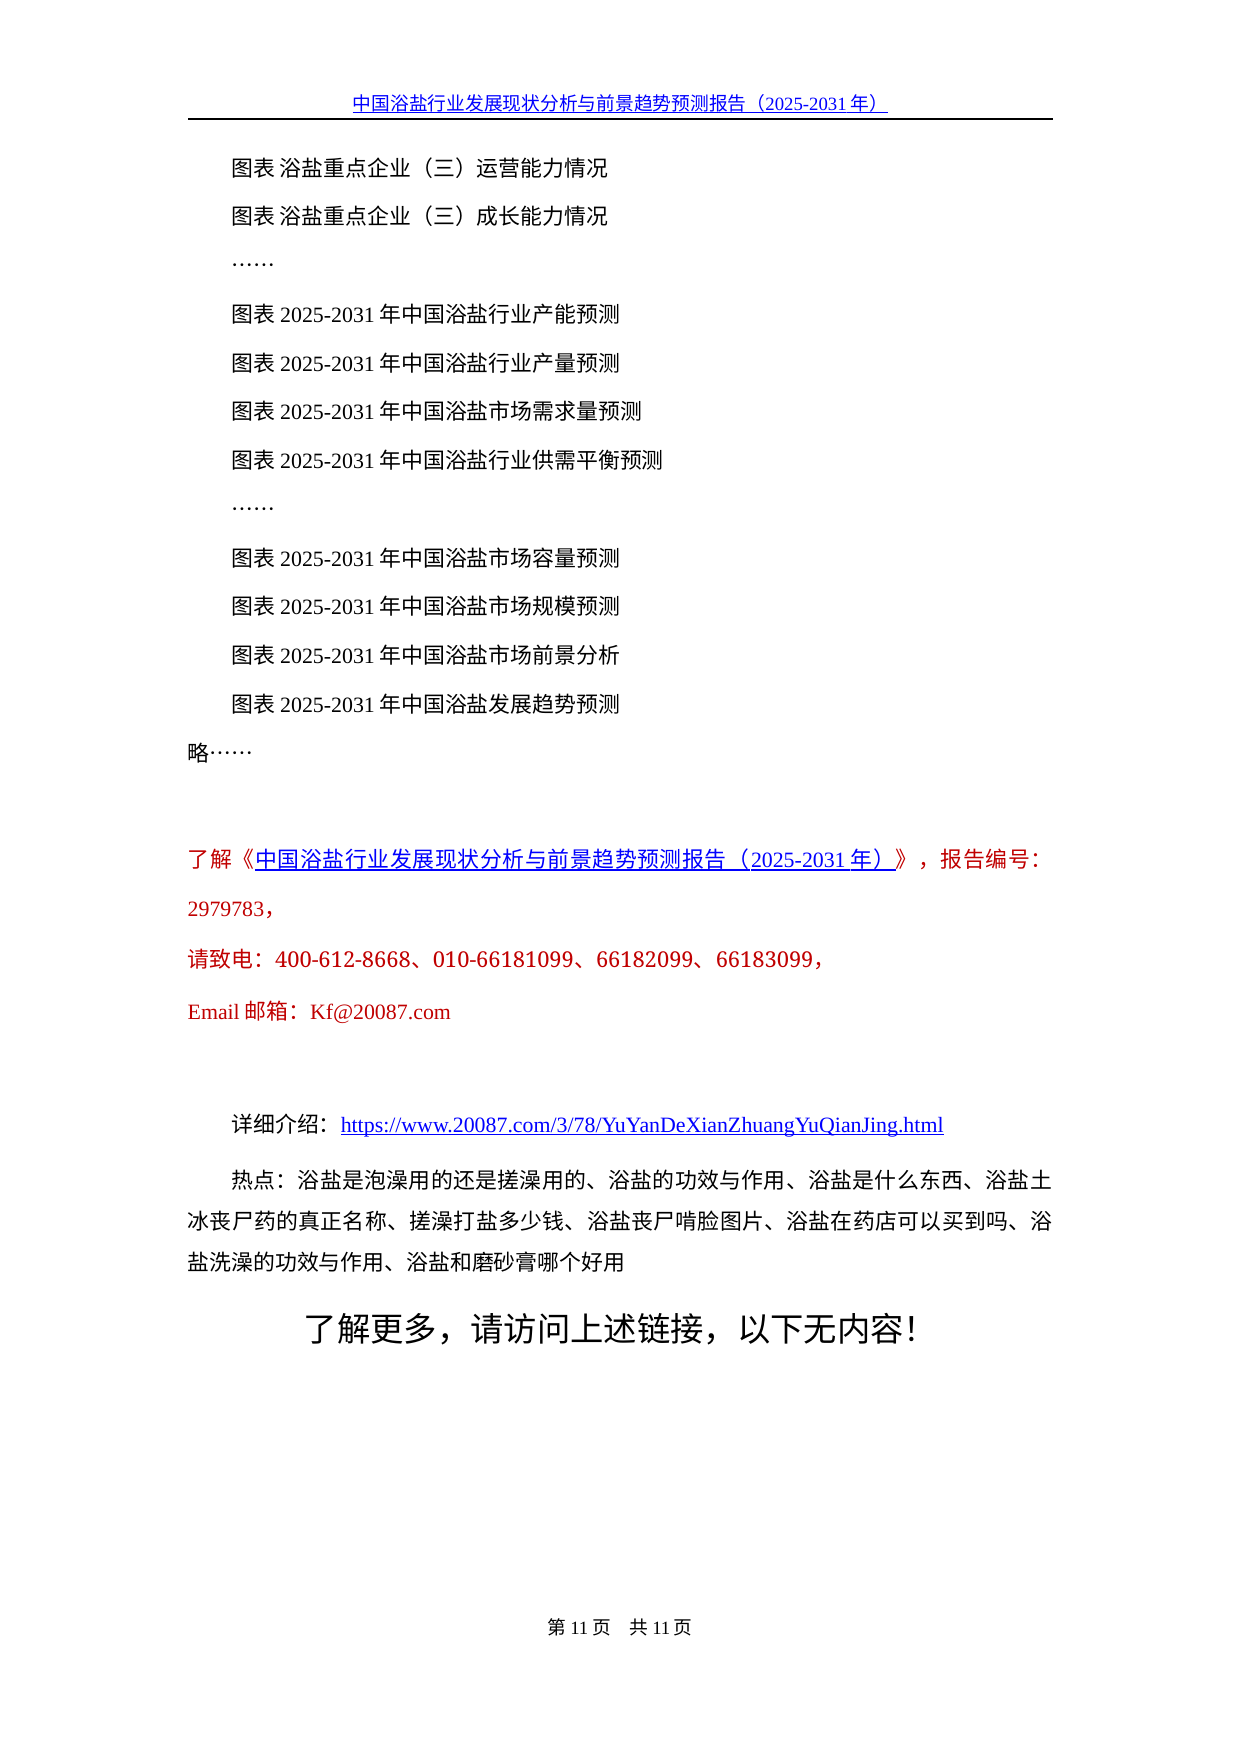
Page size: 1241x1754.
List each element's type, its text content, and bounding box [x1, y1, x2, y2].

text 请致电：400-612-8668、010-66181099、66182099、66183099， [187, 942, 1053, 974]
text 详细介绍：https://www.20087.com/3/78/YuYanDeXianZhuangYuQianJing.html [187, 1106, 1053, 1139]
text Email邮箱：Kf@20087.com [187, 993, 1053, 1026]
title 了解更多，请访问上述链接，以下无内容！ [187, 1294, 1053, 1359]
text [187, 150, 1053, 768]
text 热点：浴盐是泡澡用的还是搓澡用的、浴盐的功效与作用、浴盐是什么东西、浴盐土冰丧尸药的真正名称、搓澡打盐多少钱、浴盐丧尸啃脸图片、浴盐在药店可以买到吗、浴盐洗澡的功效与作用、浴盐和磨砂膏哪个好用 [187, 1163, 1053, 1277]
text 了解《中国浴盐行业发展现状分析与前景趋势预测报告（2025-2031年）》，报告编号：2979783， [187, 842, 1053, 923]
